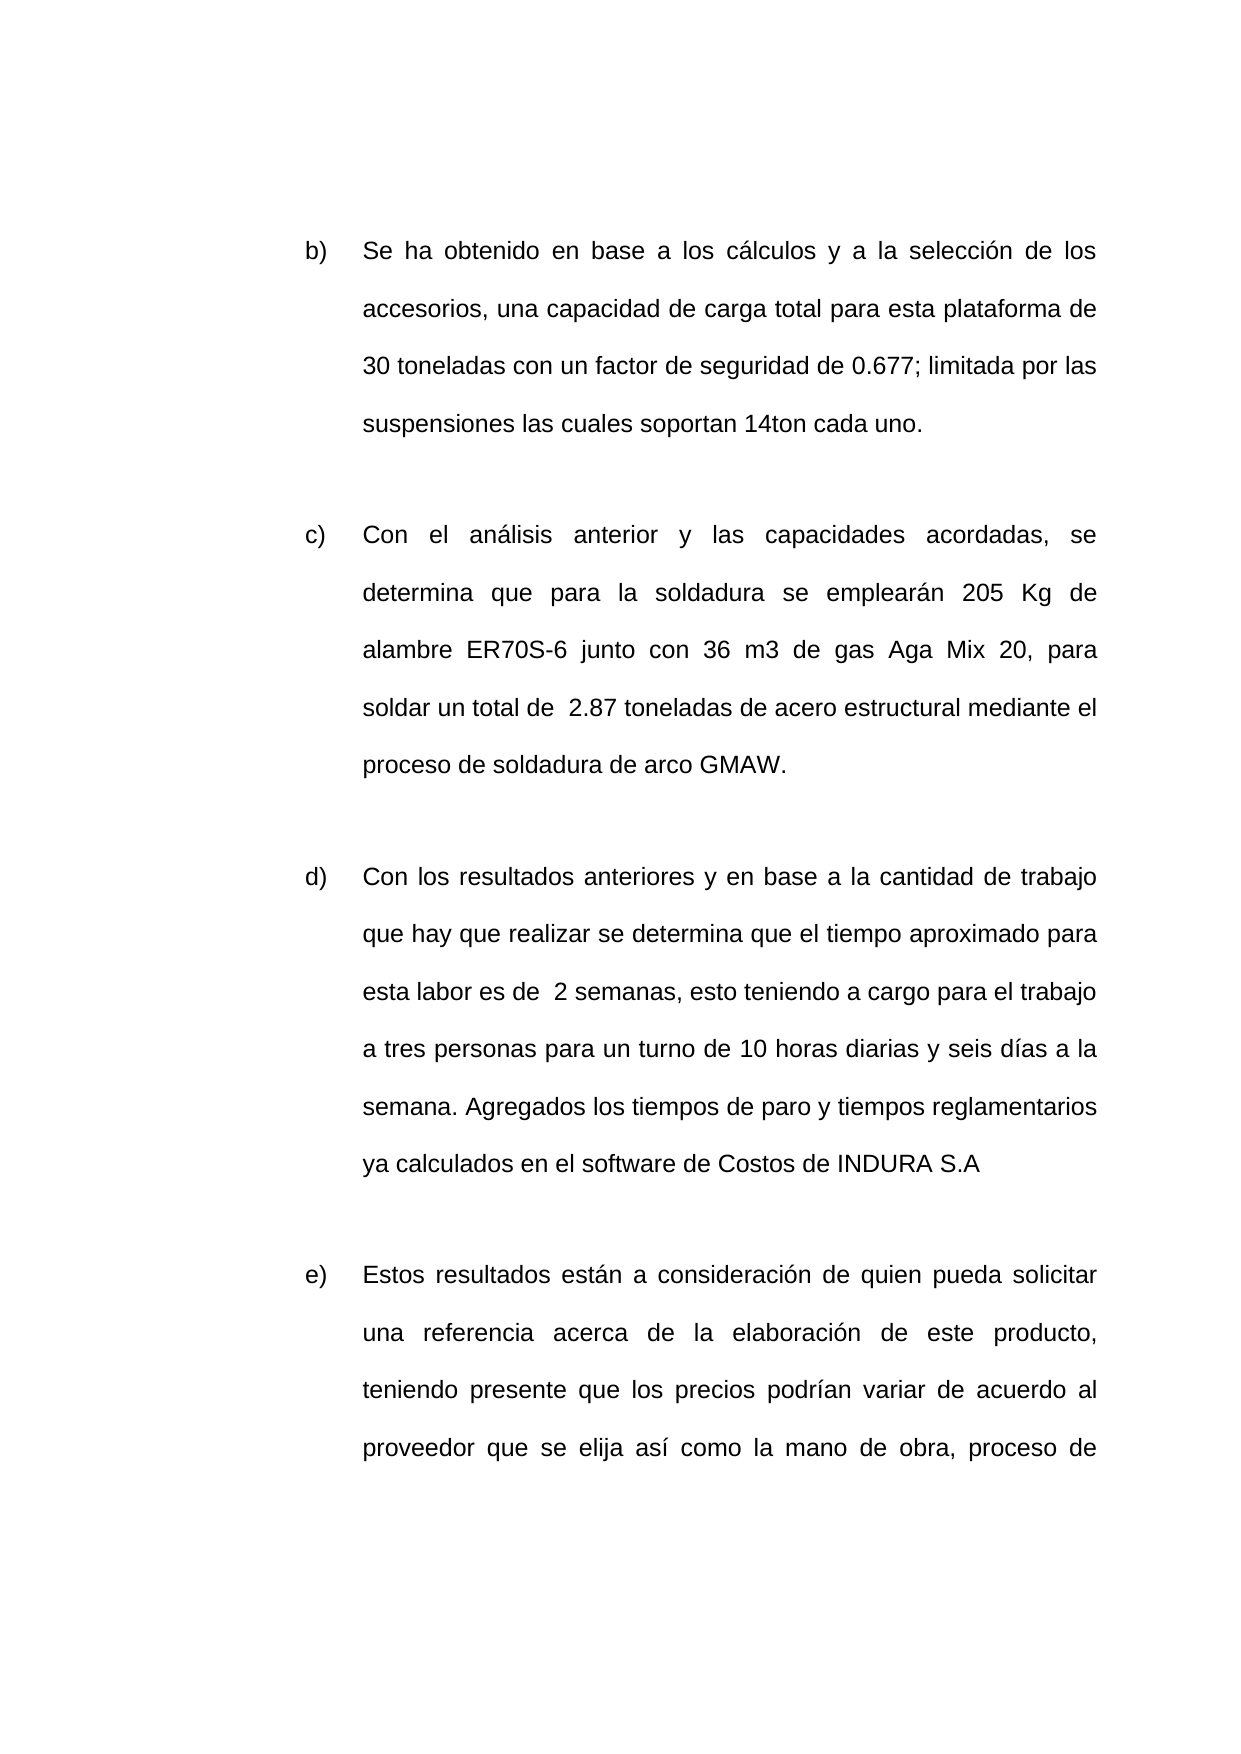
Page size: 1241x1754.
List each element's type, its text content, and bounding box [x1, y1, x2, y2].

list Se ha obtenido en base a los cálculos y a la selección de los accesorios, una capacidad de carga total para esta plataforma de 30 toneladas con un factor de seguridad de 0.677; limitada por las suspensiones las cuales soportan 14ton cada uno. [305, 236, 1098, 437]
list Con los resultados anteriores y en base a la cantidad de trabajo que hay que realizar se determina que el tiempo aproximado para esta labor es de 2 semanas, esto teniendo a cargo para el trabajo a tres personas para un turno de 10 horas diarias y seis días a la semana. Agregados los tiempos de paro y tiempos reglamentarios ya calculados en el software de Costos de INDURA S.A [305, 861, 1098, 1178]
list Con el análisis anterior y las capacidades acordadas, se determina que para la soldadura se emplearán 205 Kg de alambre ER70S-6 junto con 36 m3 de gas Aga Mix 20, para soldar un total de 2.87 toneladas de acero estructural mediante el proceso de soldadura de arco GMAW. [305, 520, 1098, 779]
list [305, 1260, 1098, 1462]
